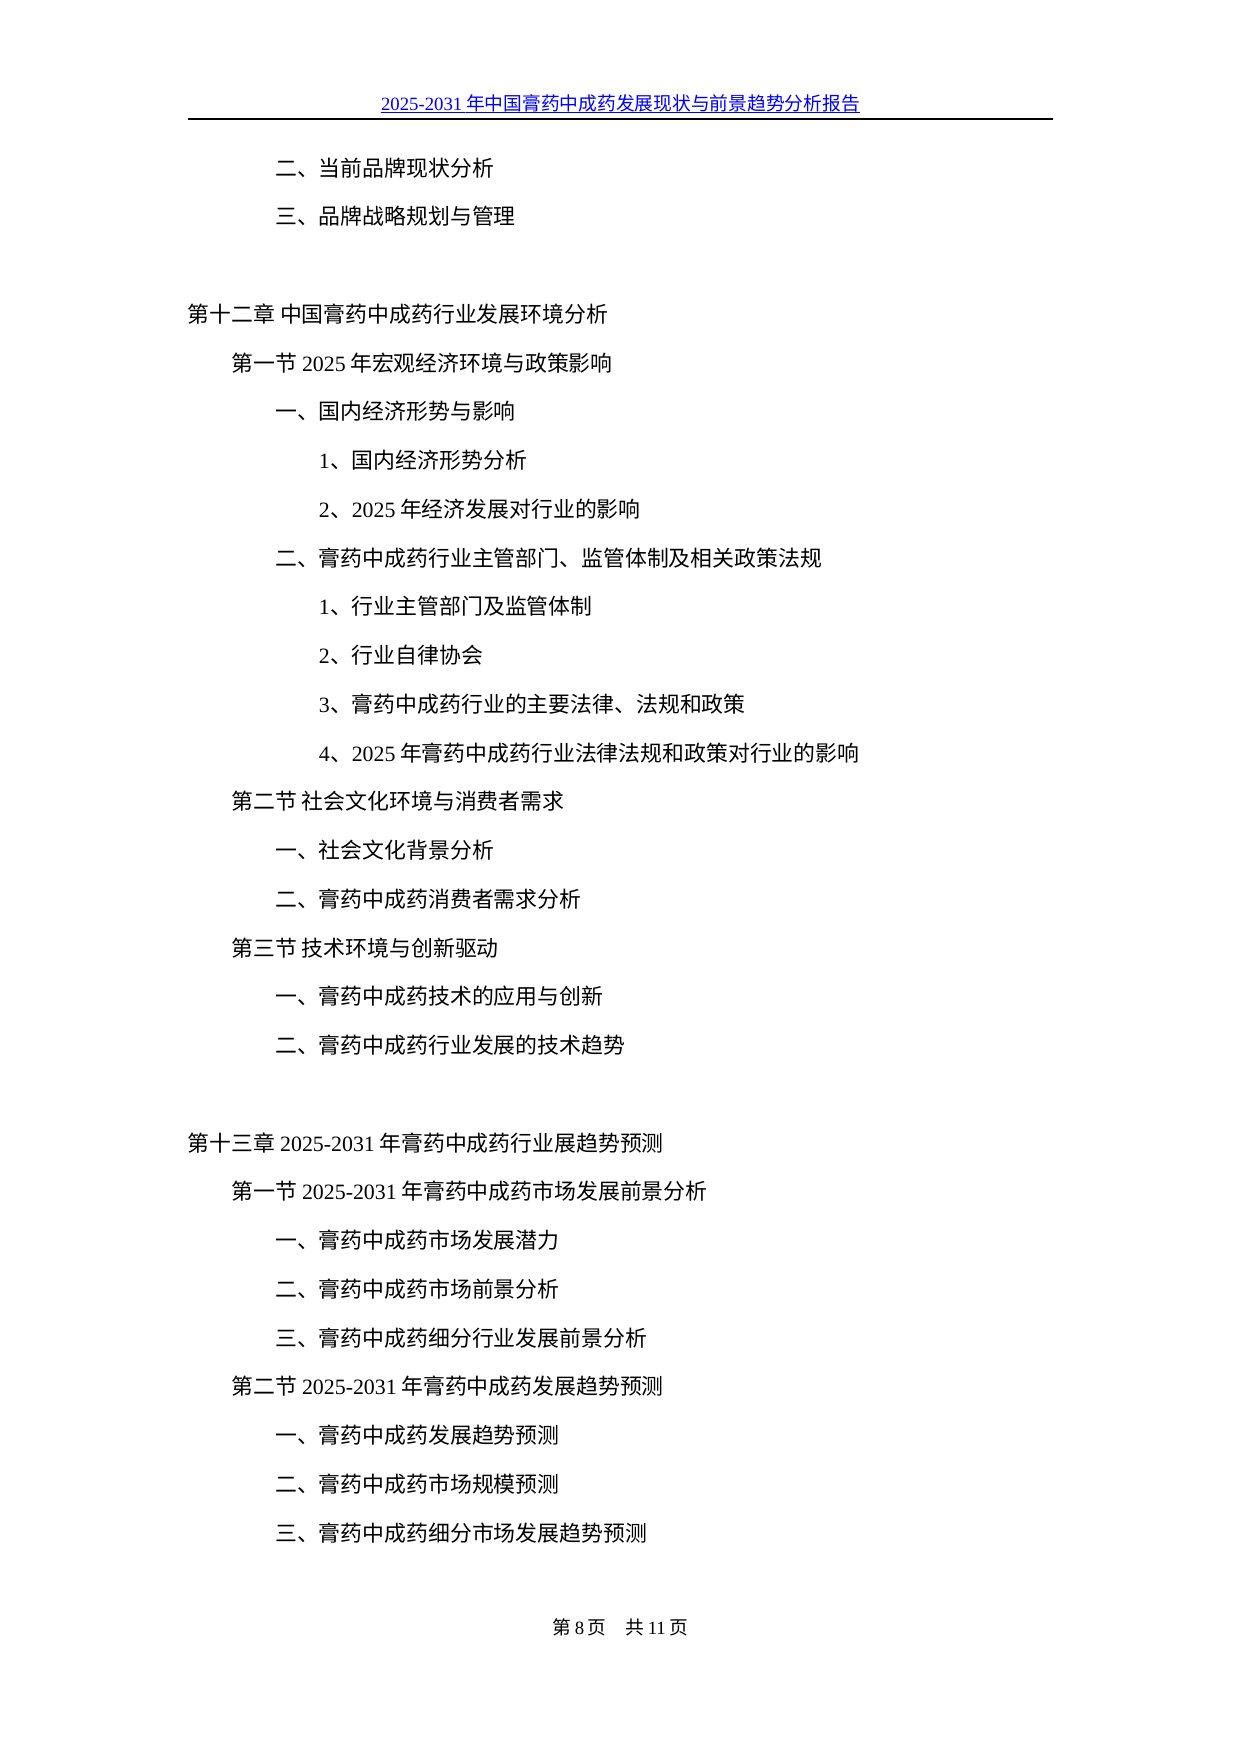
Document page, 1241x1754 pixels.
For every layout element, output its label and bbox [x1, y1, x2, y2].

text [187, 150, 1053, 1548]
